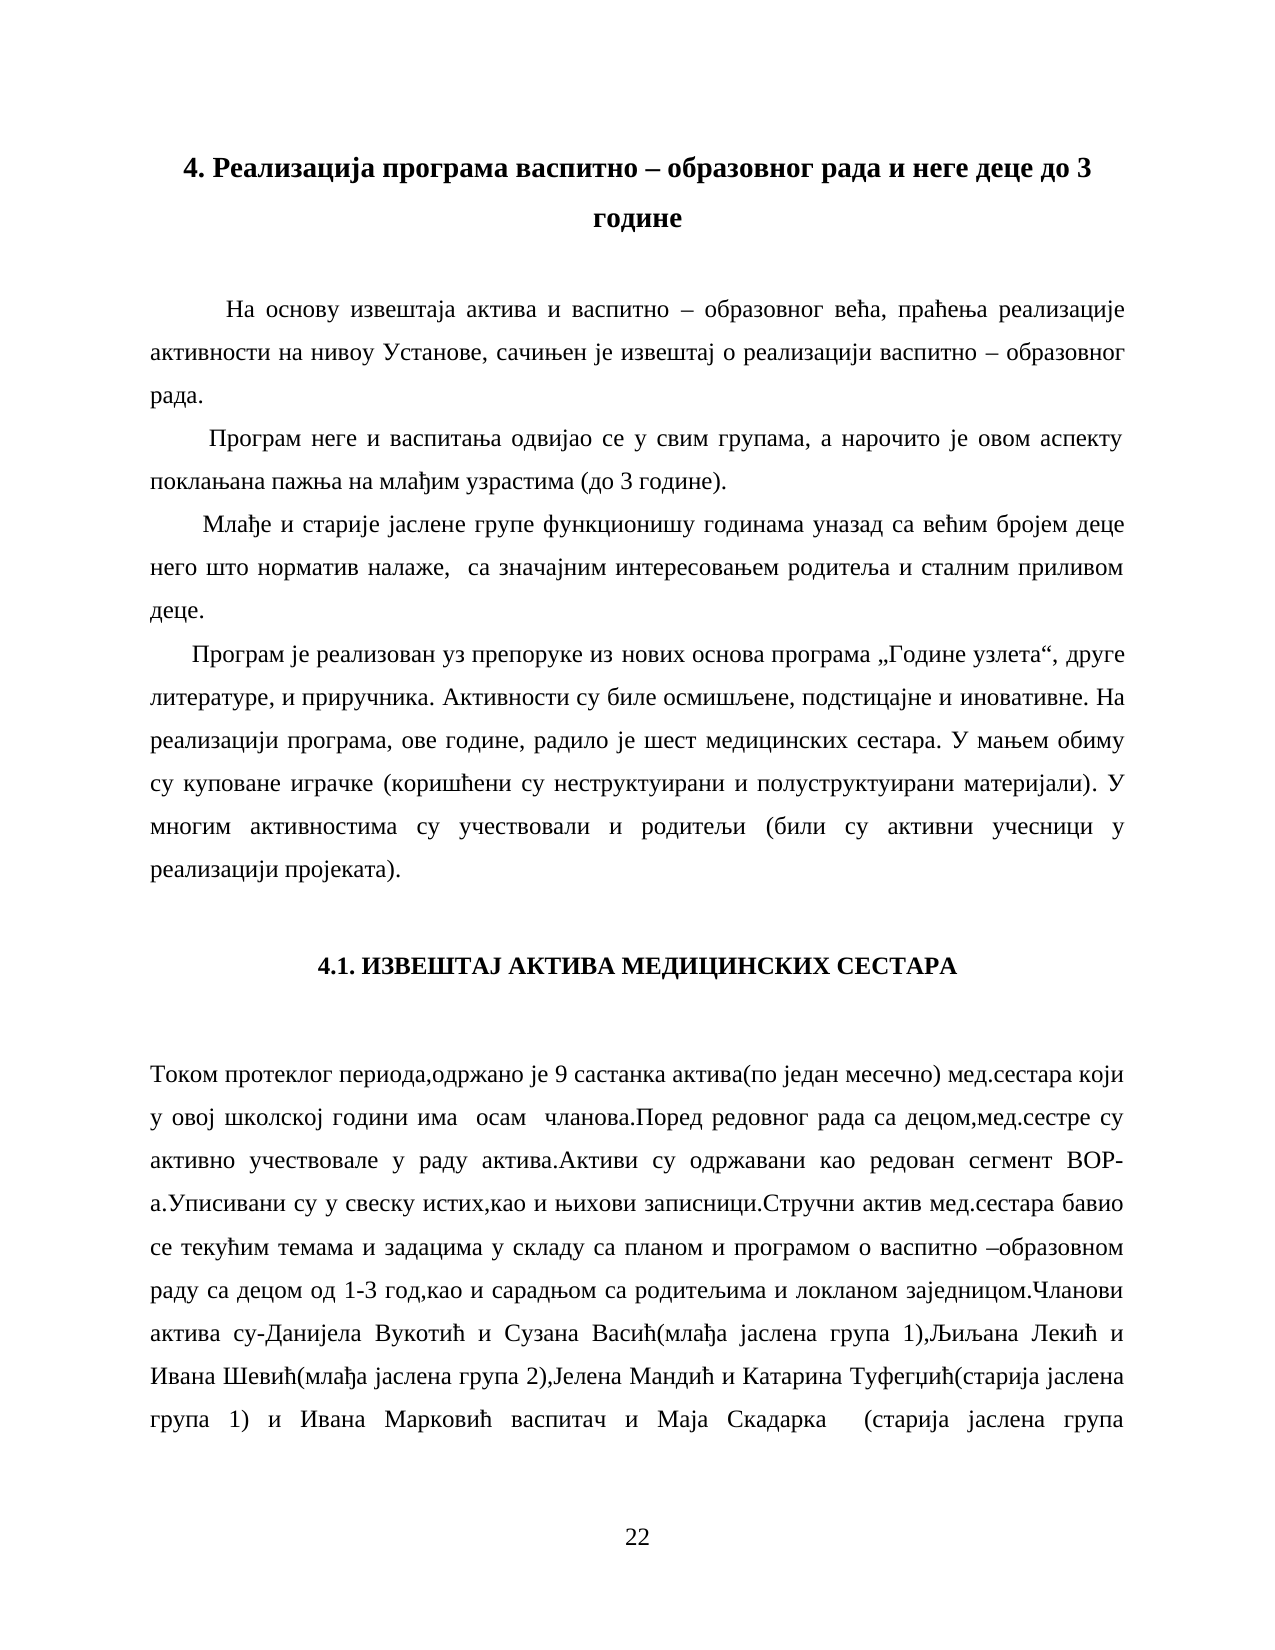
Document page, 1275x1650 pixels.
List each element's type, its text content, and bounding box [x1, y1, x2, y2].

text 4.1. ИЗВЕШТАЈ АКТИВА МЕДИЦИНСКИХ СЕСТАРА [150, 951, 1125, 980]
text Програм неге и васпитања одвијао се у свим групама, а нарочито је овом аспекту поклањaна пажња на млађим узрастима (до 3 године). [150, 423, 1125, 495]
text 4. Реализација програма васпитно – образовног рада и неге деце до 3 године [150, 150, 1125, 234]
text Млађе и старије јаслене групе функционишу годинама уназад са већим бројем деце него што норматив налаже, са значајним интересовањем родитеља и сталним приливом деце. [150, 509, 1125, 624]
text На основу извештаја актива и васпитно – образовног већа, праћења реализације активности на нивоу Установе, сачињен је извештај о реализацији васпитно – образовног рада. [150, 294, 1125, 409]
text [150, 1059, 1125, 1433]
text Програм је реализован уз препоруке из нових основа програма „Године узлета“, друге литературе, и приручника. Активности су биле осмишљене, подстицајне и иновативне. На реализацији програма, ове године, радило је шест медицинских сестара. У мањем обиму су куповане играчке (коришћени су неструктуирани и полуструктуирани материјали). У многим активностима су учествовали и родитељи (били су активни учесници у реализацији пројеката). [150, 639, 1125, 883]
